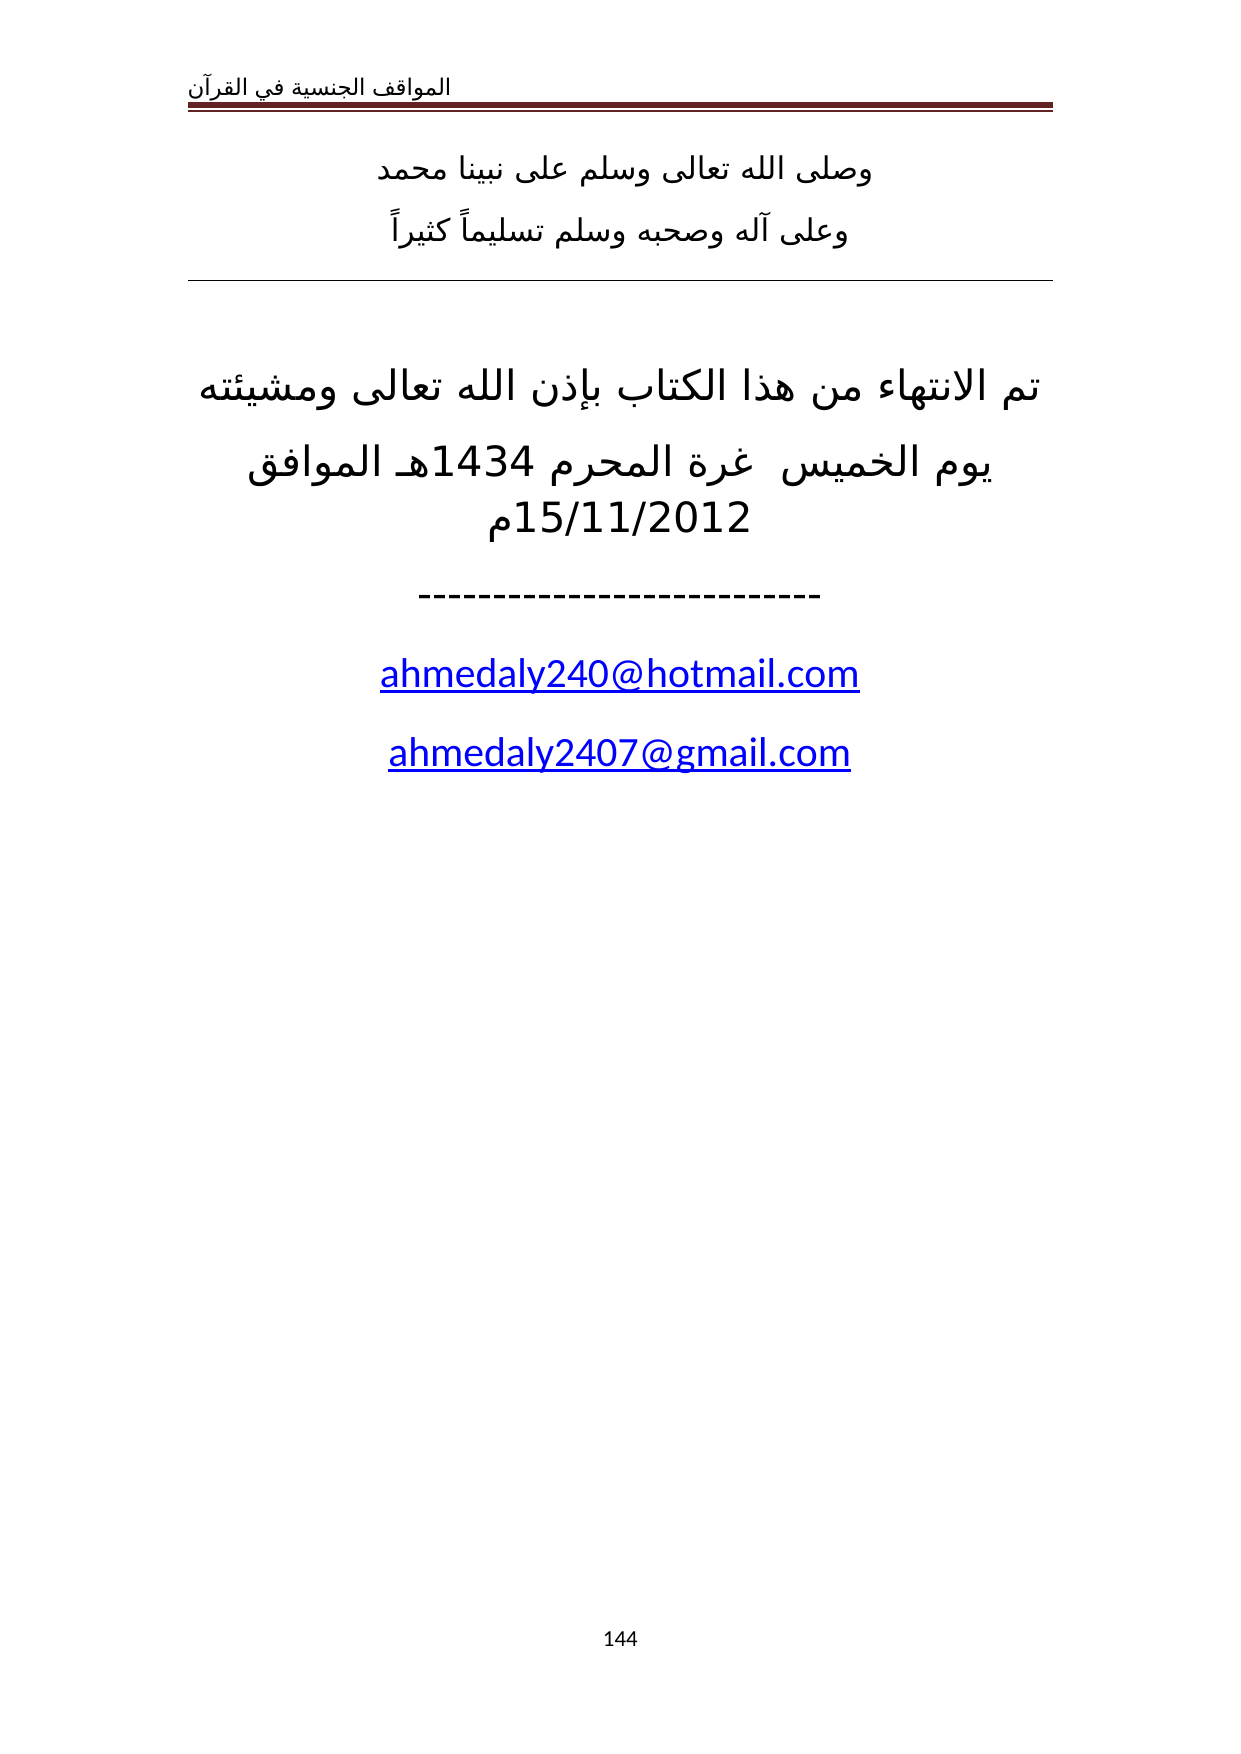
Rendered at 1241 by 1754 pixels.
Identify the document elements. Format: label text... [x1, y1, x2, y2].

text --------------------------- [187, 570, 1053, 619]
text ahmedaly240@hotmail.com [187, 647, 1053, 697]
text يوم الخميس غرة المحرم 1434هـ الموافق 15/11/2012م [187, 438, 1053, 542]
text وصلى الله تعالى وسلم على نبينا محمد [187, 150, 1053, 186]
text وعلى آله وصحبه وسلم تسليماً كثيراً [187, 213, 1053, 249]
text ahmedaly2407@gmail.com [187, 726, 1053, 777]
text تم الانتهاء من هذا الكتاب بإذن الله تعالى ومشيئته [187, 361, 1053, 410]
